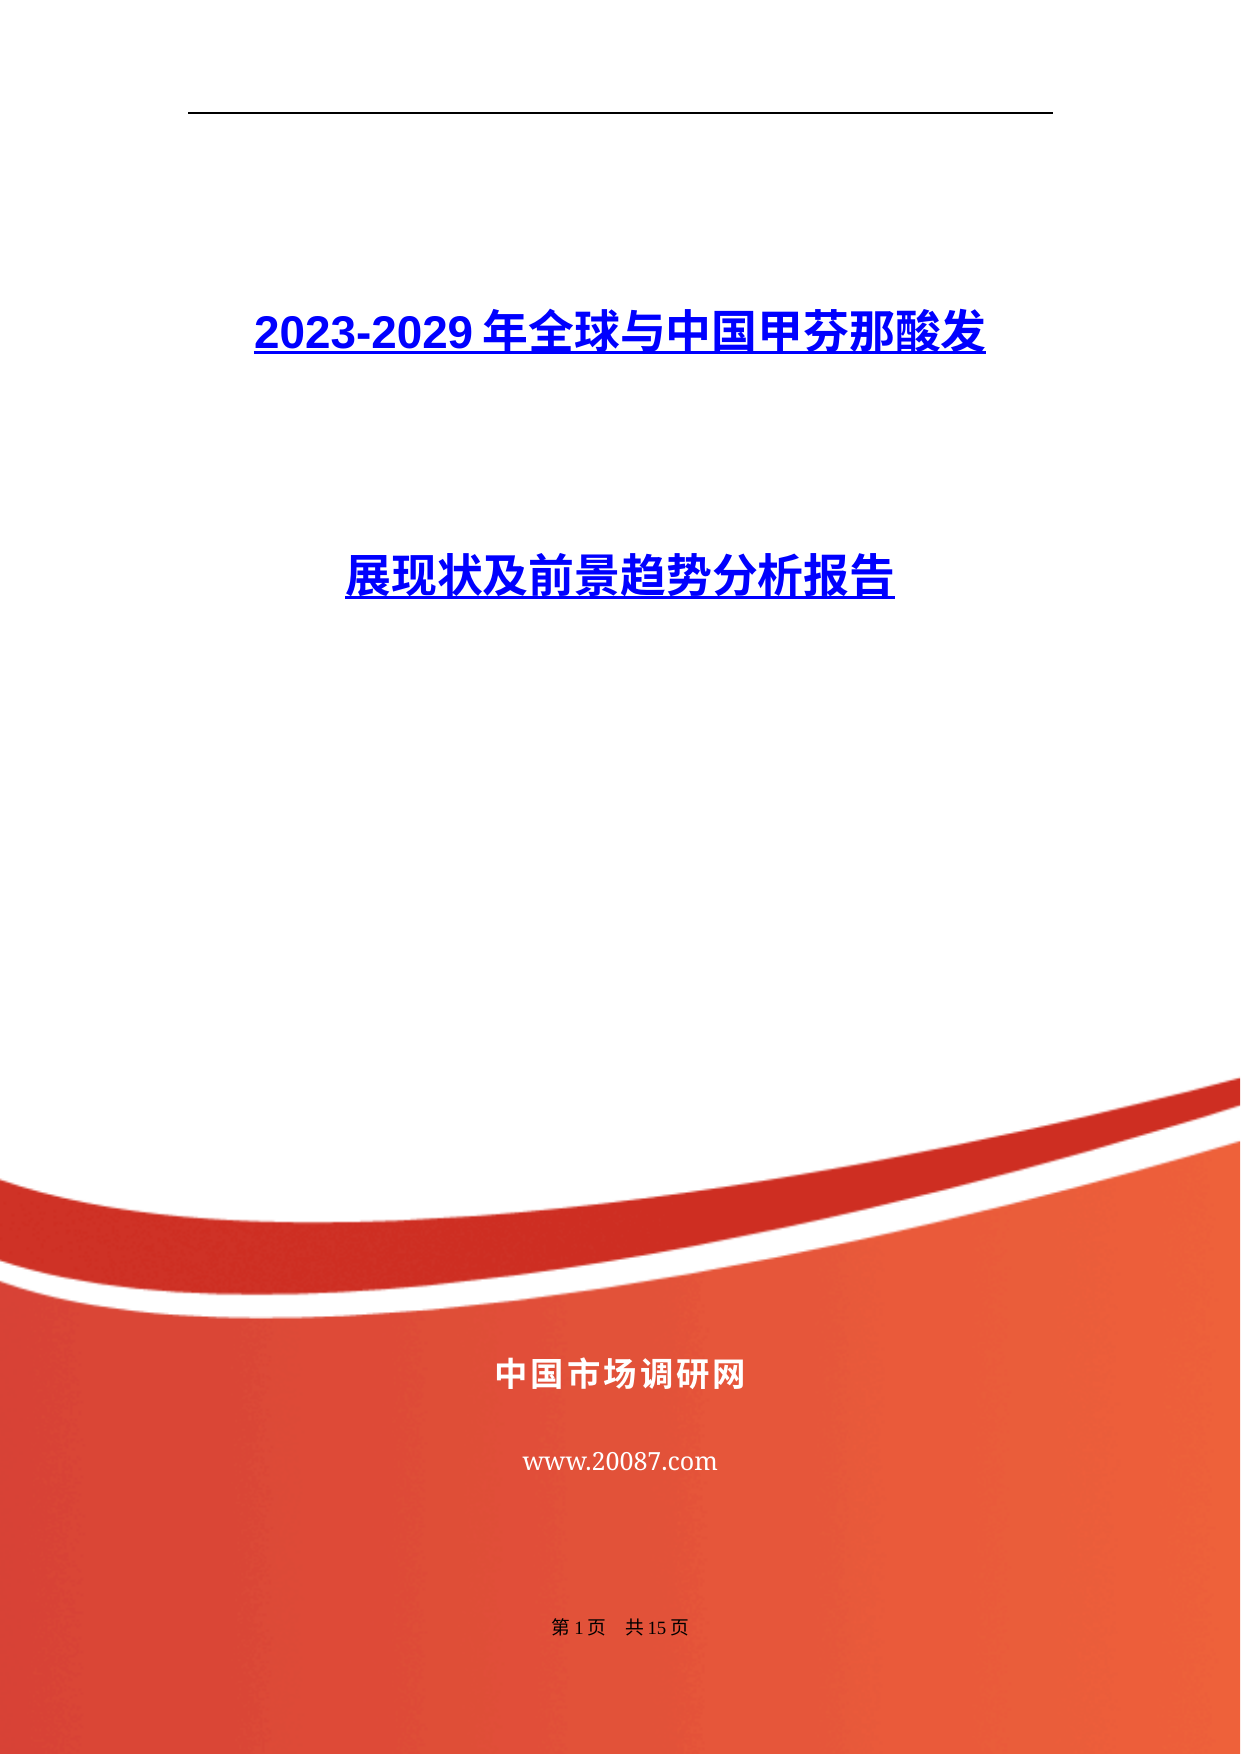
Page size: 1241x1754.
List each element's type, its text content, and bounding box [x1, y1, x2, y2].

picture [0, 1006, 1241, 1754]
text www.20087.com [187, 1428, 1053, 1493]
table_header 2023-2029年全球与中国甲芬那酸发展现状及前景趋势分析报告 [188, 207, 1053, 773]
subtitle 中国市场调研网 [187, 1339, 1053, 1404]
